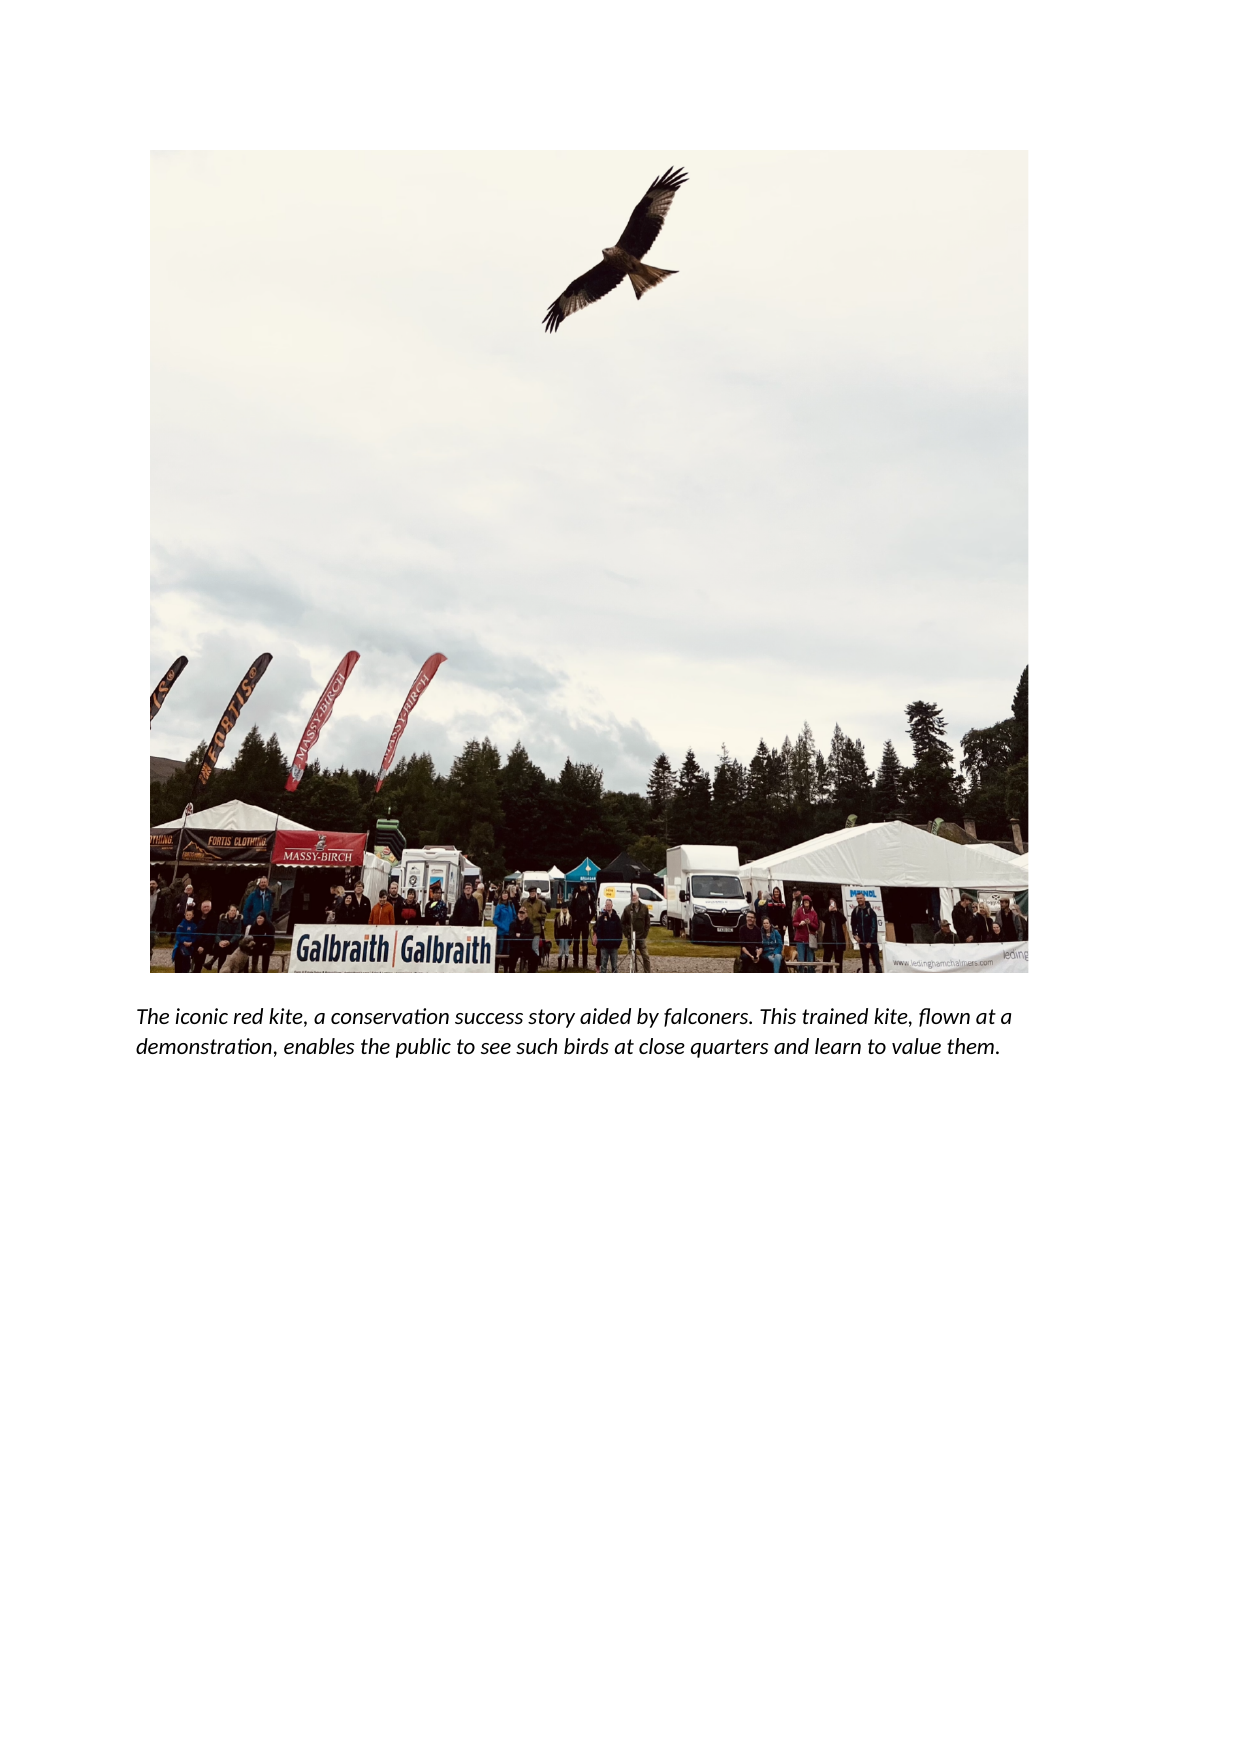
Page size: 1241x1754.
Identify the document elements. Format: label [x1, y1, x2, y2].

picture [150, 150, 1029, 973]
